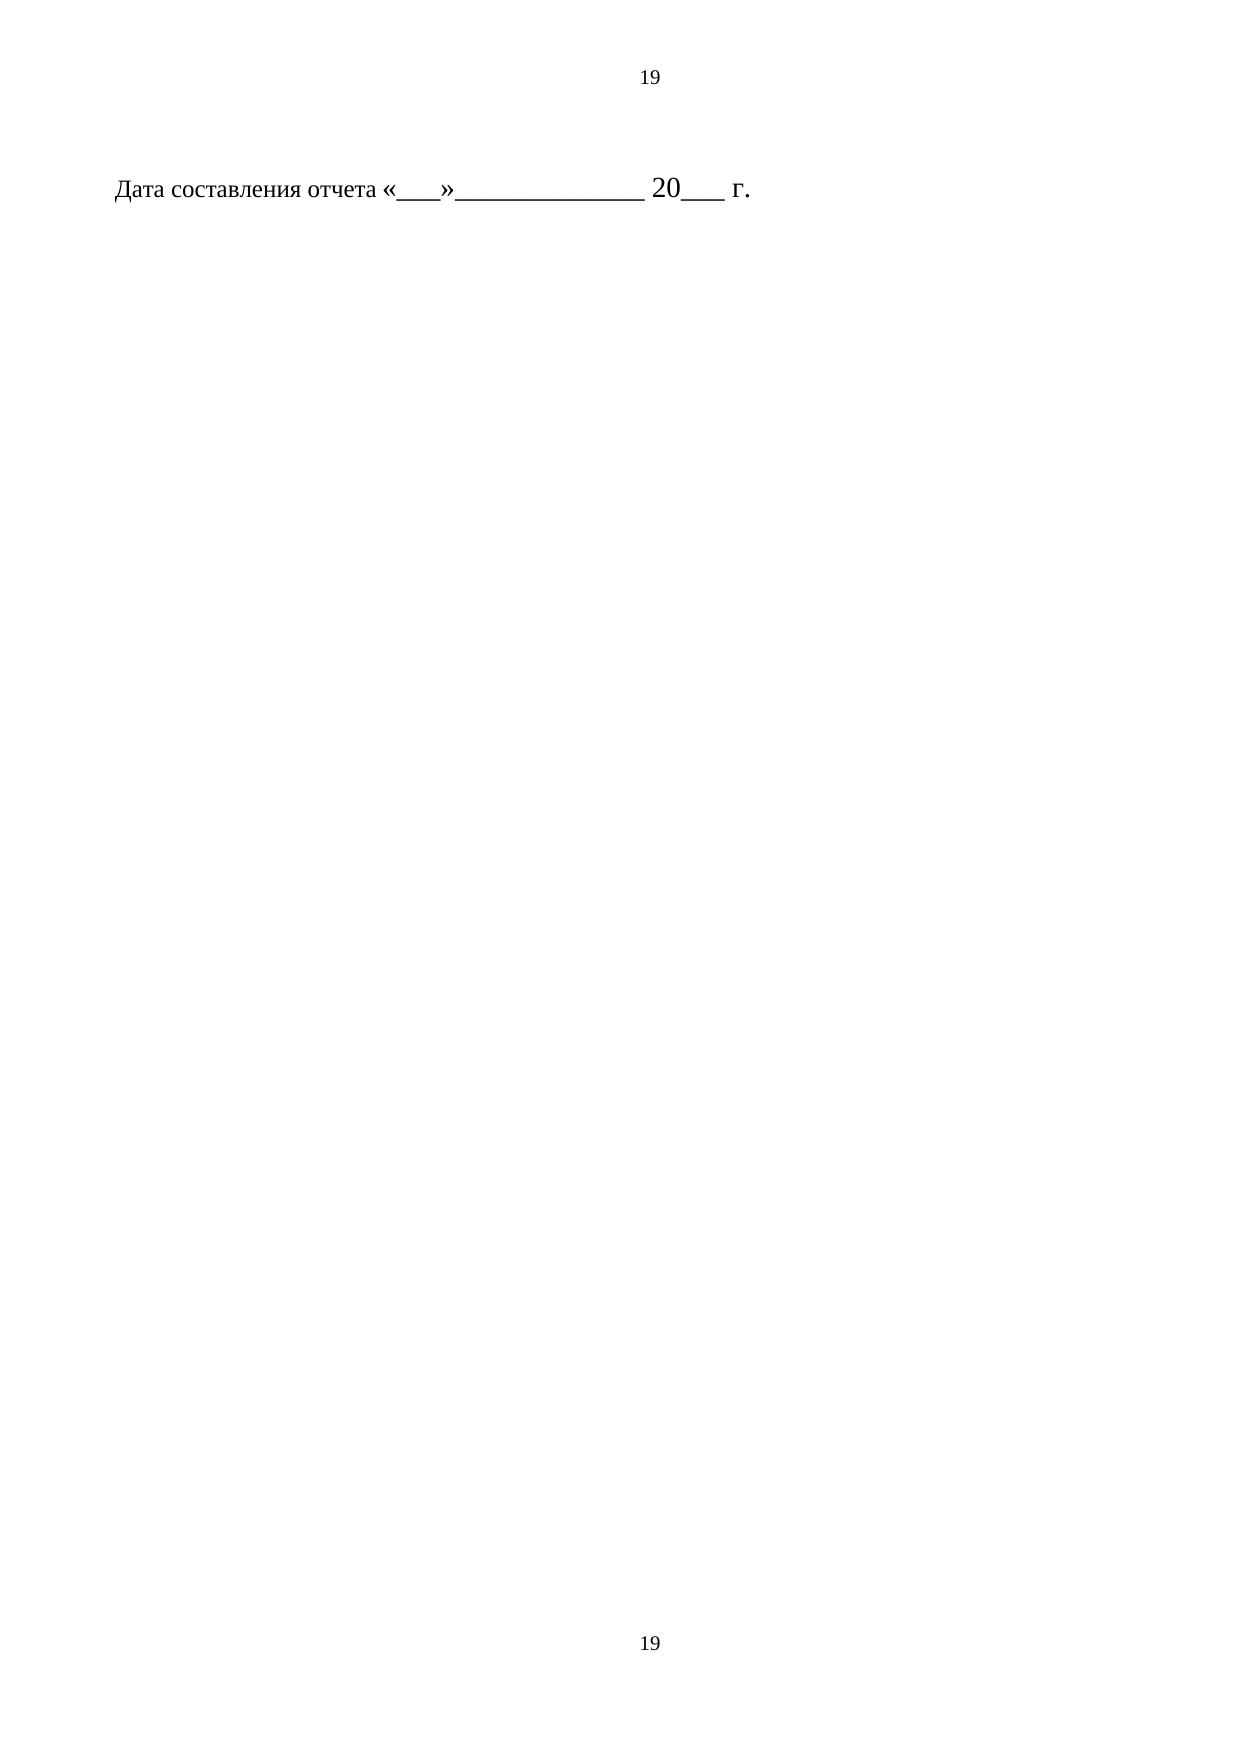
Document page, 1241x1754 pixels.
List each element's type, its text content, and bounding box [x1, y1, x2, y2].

table_header Дата составления отчета «___»_____________ 20___ г. [103, 171, 1152, 204]
